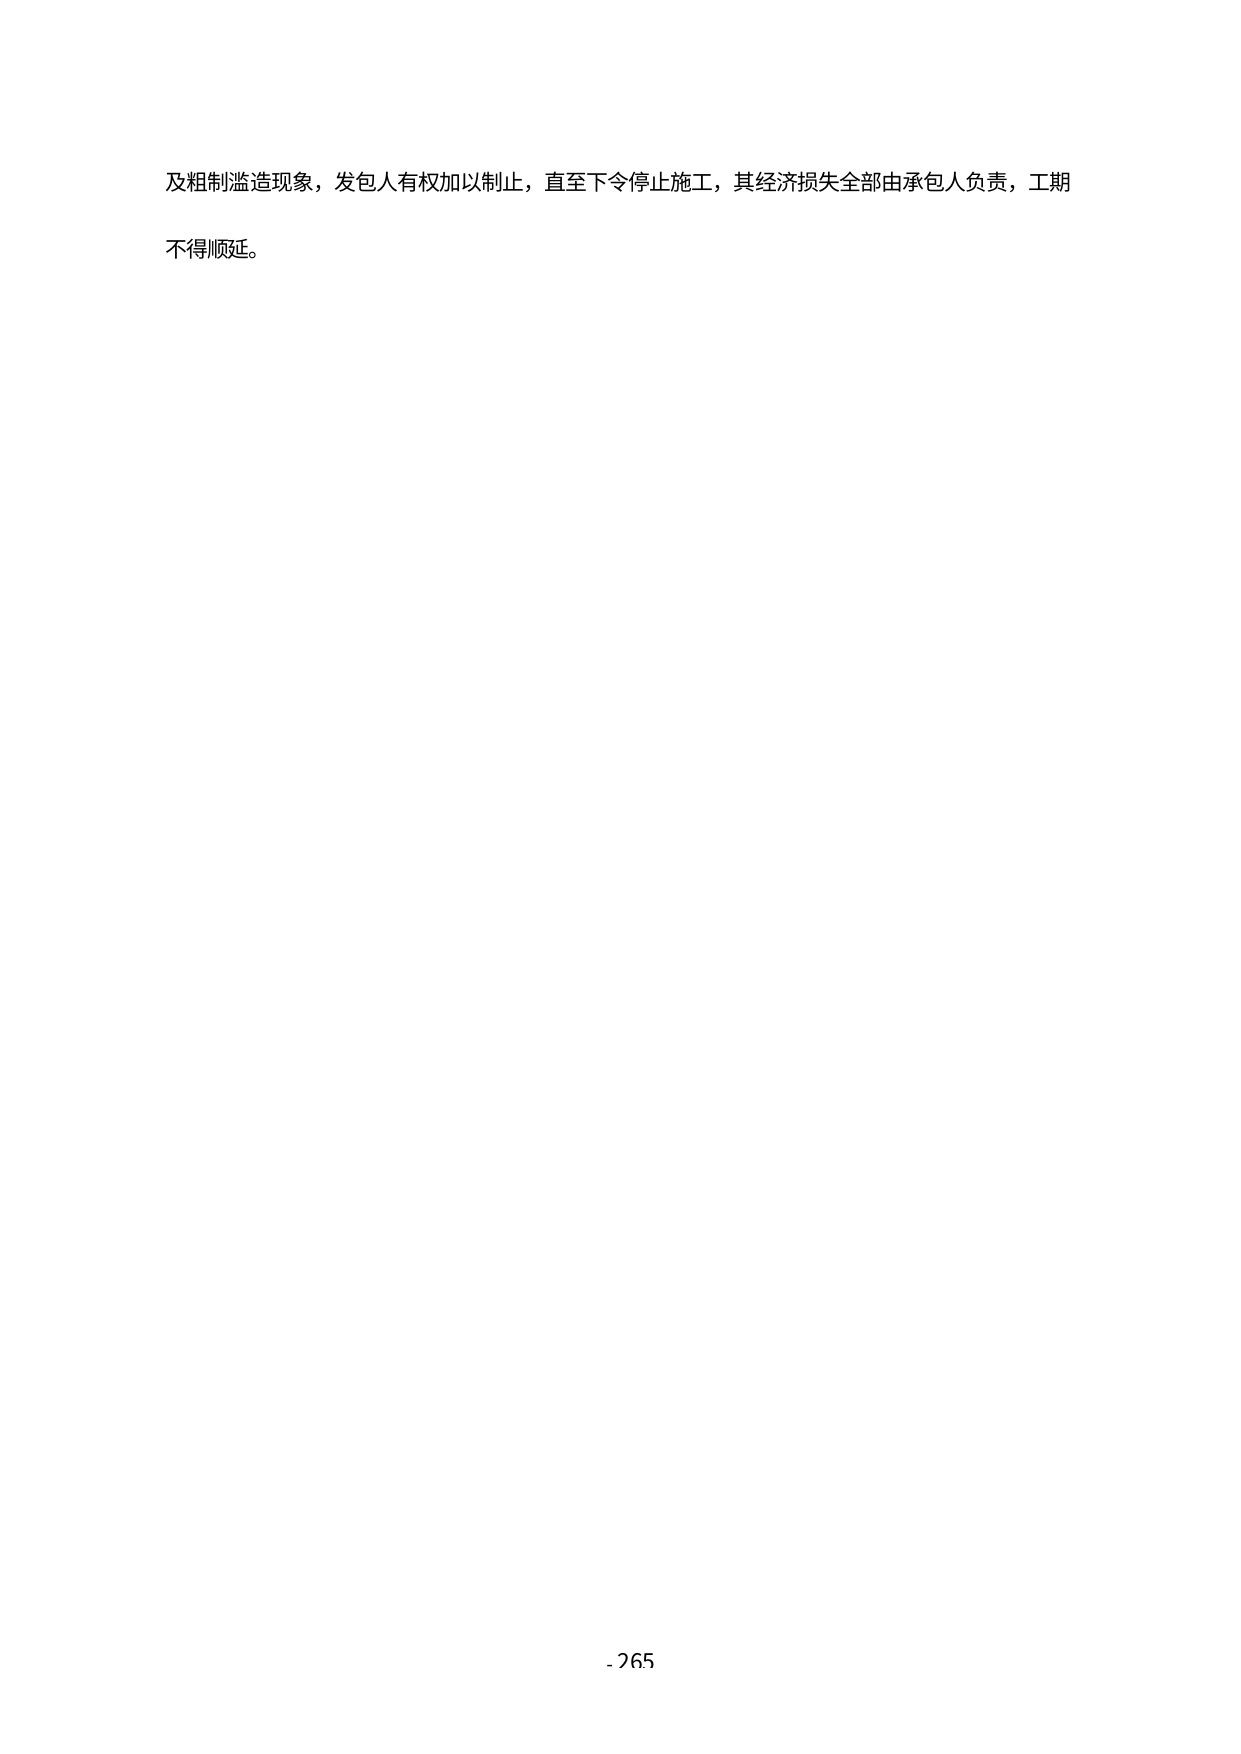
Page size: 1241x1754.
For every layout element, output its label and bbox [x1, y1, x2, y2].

text [166, 164, 1071, 264]
